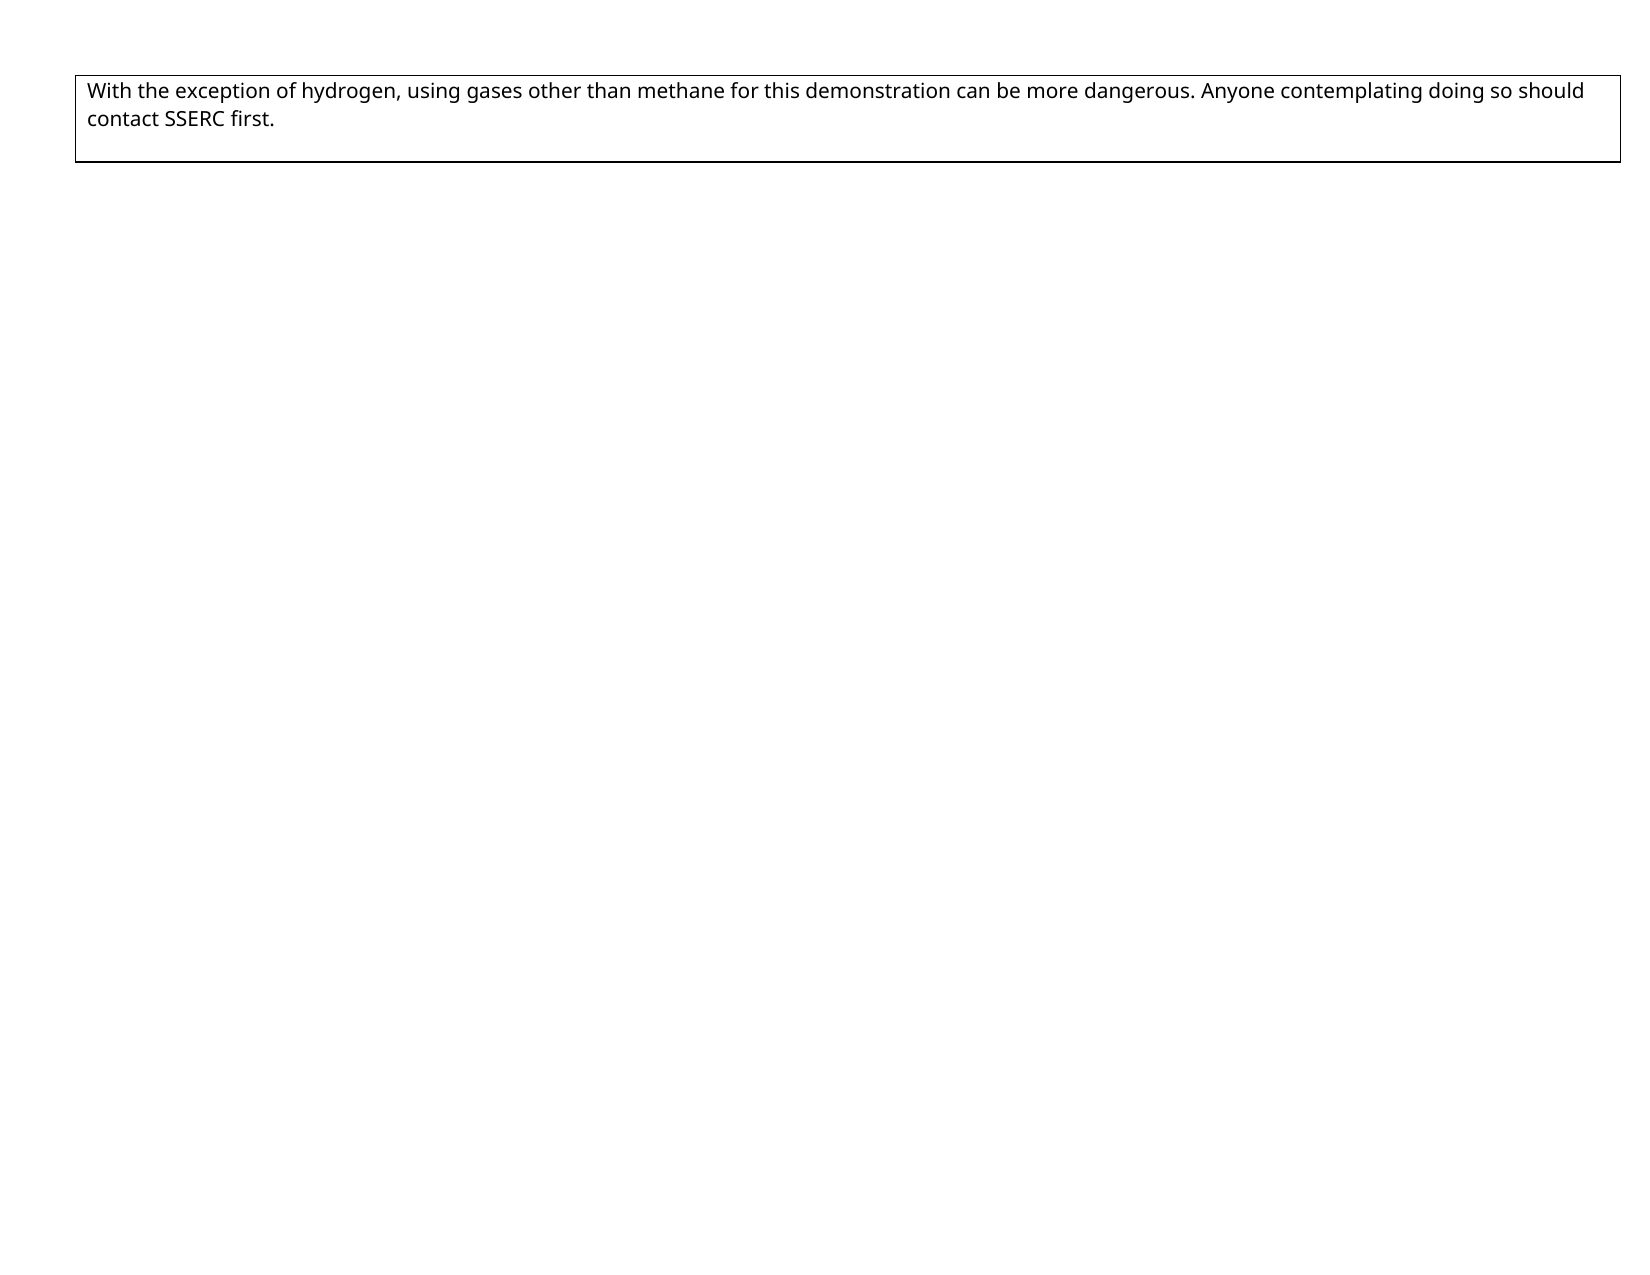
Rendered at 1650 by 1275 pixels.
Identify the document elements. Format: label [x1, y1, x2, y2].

table_header [76, 76, 1620, 161]
